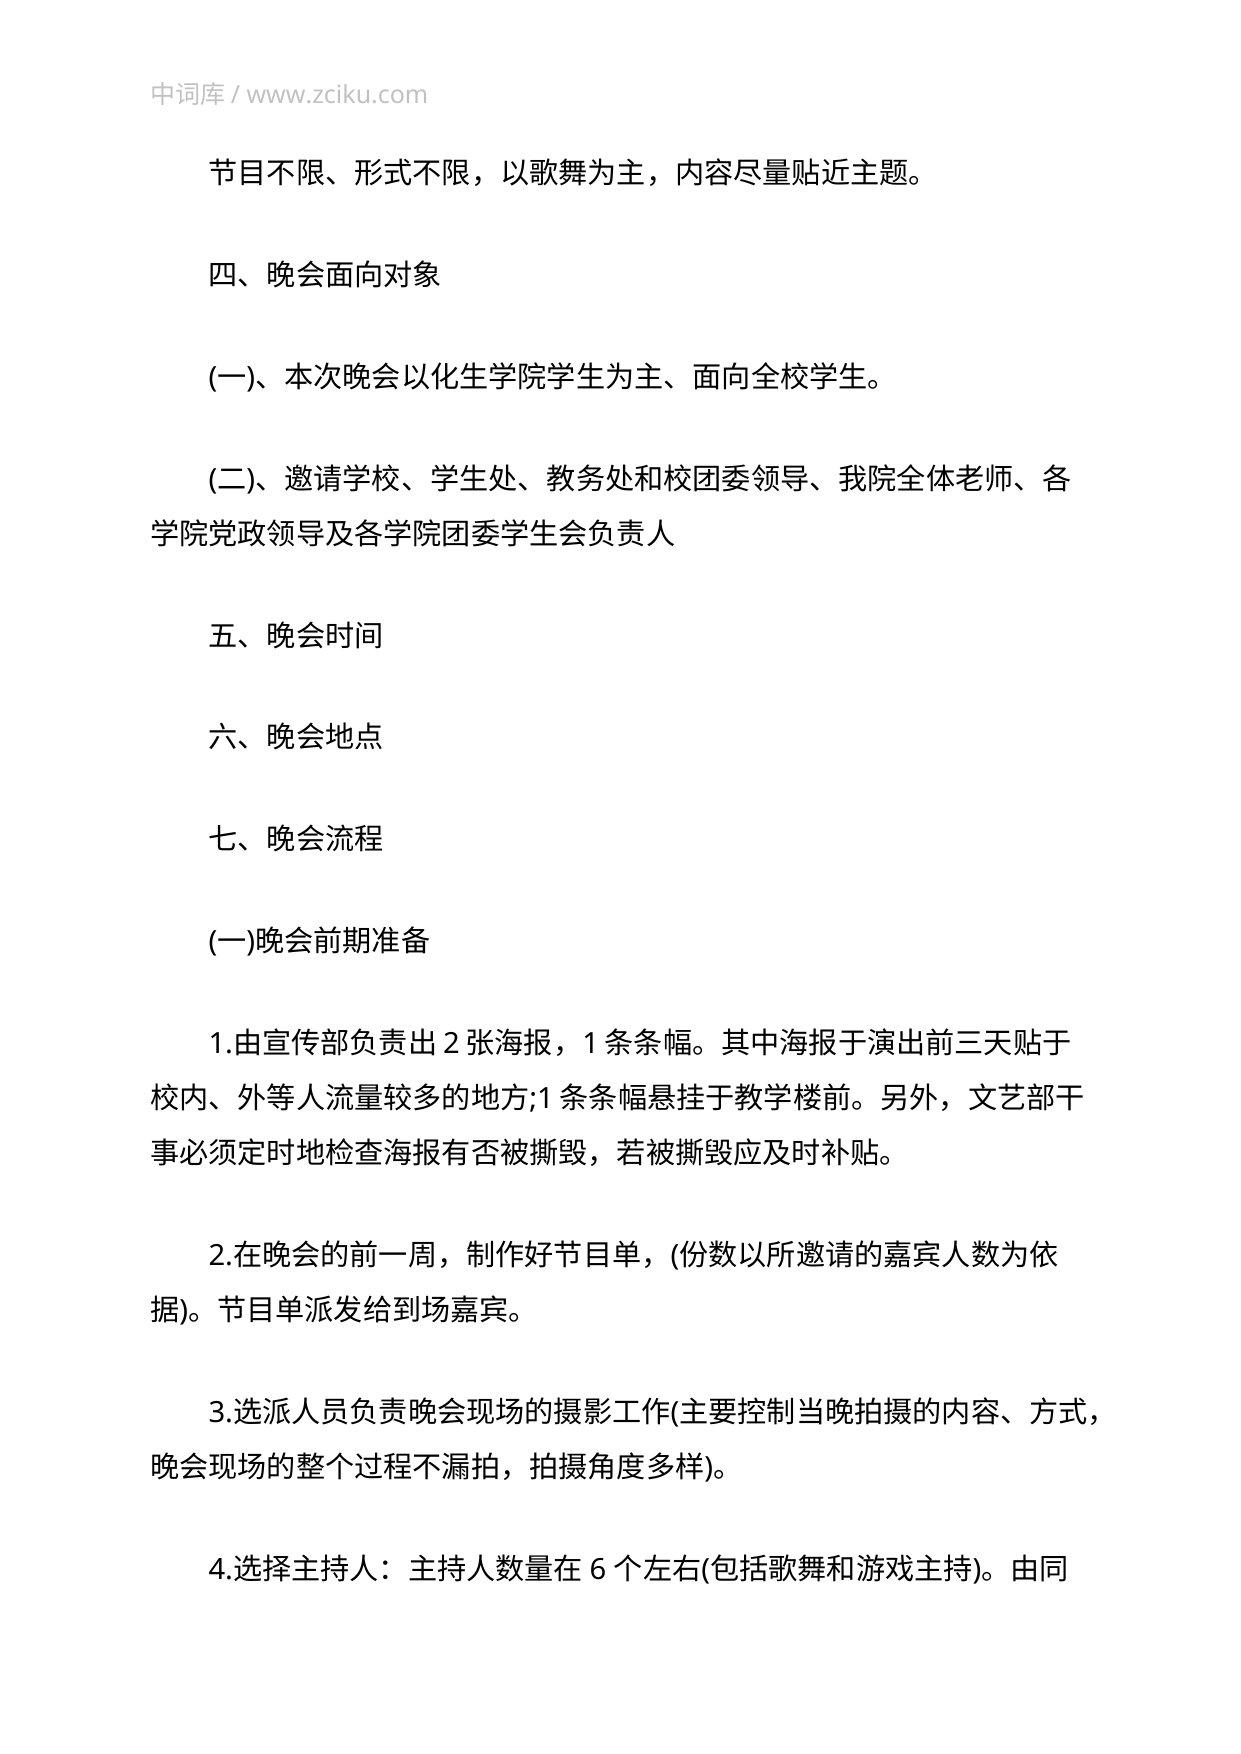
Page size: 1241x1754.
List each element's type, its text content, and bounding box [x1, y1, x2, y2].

text 1.由宣传部负责出2张海报，1条条幅。其中海报于演出前三天贴于校内、外等人流量较多的地方;1条条幅悬挂于教学楼前。另外，文艺部干事必须定时地检查海报有否被撕毁，若被撕毁应及时补贴。 [150, 1019, 1090, 1172]
text (一)、本次晚会以化生学院学生为主、面向全校学生。 [150, 353, 1090, 396]
text 节目不限、形式不限，以歌舞为主，内容尽量贴近主题。 [150, 150, 1090, 192]
text 六、晚会地点 [150, 714, 1090, 756]
text 七、晚会流程 [150, 816, 1090, 858]
text (二)、邀请学校、学生处、教务处和校团委领导、我院全体老师、各学院党政领导及各学院团委学生会负责人 [150, 456, 1090, 553]
text (一)晚会前期准备 [150, 918, 1090, 960]
text 五、晚会时间 [150, 612, 1090, 654]
text 2.在晚会的前一周，制作好节目单，(份数以所邀请的嘉宾人数为依据)。节目单派发给到场嘉宾。 [150, 1231, 1090, 1329]
text 四、晚会面向对象 [150, 252, 1090, 294]
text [150, 1545, 1090, 1588]
text 3.选派人员负责晚会现场的摄影工作(主要控制当晚拍摄的内容、方式，晚会现场的整个过程不漏拍，拍摄角度多样)。 [150, 1388, 1090, 1486]
